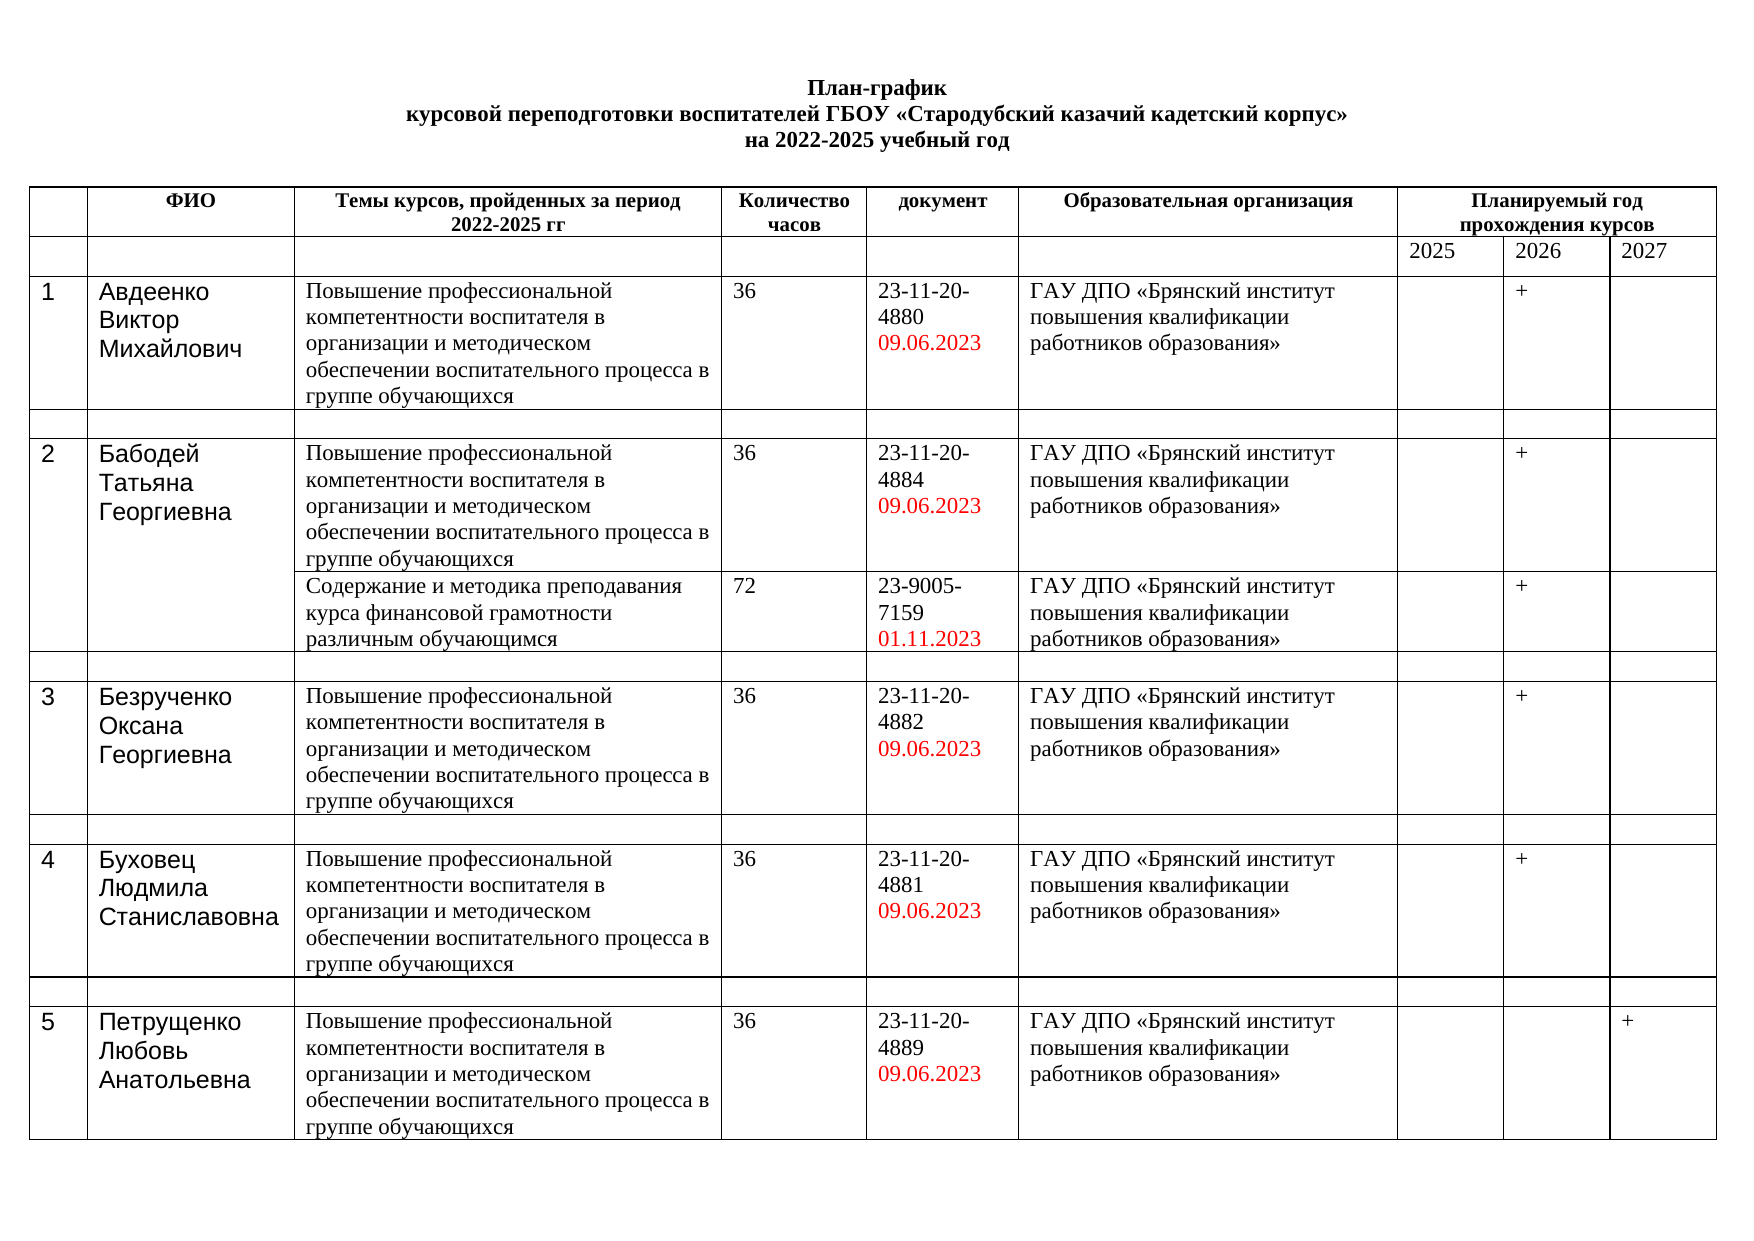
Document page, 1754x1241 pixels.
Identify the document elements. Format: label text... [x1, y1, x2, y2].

table_cell ГАУ ДПО «Брянский институт повышения квалификации работников образования» [1019, 1007, 1397, 1139]
table_cell [88, 978, 294, 1006]
table_cell 23-11-20-4881 09.06.2023 [867, 845, 1018, 976]
table_cell [722, 237, 866, 276]
text курсовой переподготовки воспитателей ГБОУ «Стародубский казачий кадетский корпус» [118, 100, 1636, 127]
table_cell [1504, 815, 1609, 844]
table_cell Буховец Людмила Станиславовна [88, 845, 294, 976]
table_header Планируемый год прохождения курсов [1398, 188, 1716, 236]
table_cell [1611, 978, 1716, 1006]
table_cell [88, 410, 294, 438]
table_cell ГАУ ДПО «Брянский институт повышения квалификации работников образования» [1019, 277, 1397, 408]
table_cell [1398, 439, 1503, 571]
text на 2022-2025 учебный год [118, 127, 1636, 153]
table_header Образовательная организация [1019, 188, 1397, 236]
table_cell 2025 [1398, 237, 1503, 276]
table_cell [1611, 572, 1716, 651]
table_cell 23-9005-7159 01.11.2023 [867, 572, 1018, 651]
table_cell [1019, 652, 1397, 681]
table_cell [1504, 652, 1609, 681]
table_cell [295, 978, 721, 1006]
table_cell 36 [722, 1007, 866, 1139]
table_cell [1611, 277, 1716, 408]
table_cell 36 [722, 439, 866, 571]
table_cell 5 [30, 1007, 87, 1139]
table_cell 23-11-20-4884 09.06.2023 [867, 439, 1018, 571]
table_cell [1611, 845, 1716, 976]
table_cell [1019, 978, 1397, 1006]
table_cell [1611, 815, 1716, 844]
table_cell + [1504, 572, 1609, 651]
table_cell Безрученко Оксана Георгиевна [88, 682, 294, 814]
table_cell [30, 815, 87, 844]
table_cell Содержание и методика преподавания курса финансовой грамотности различным обучающимся [295, 572, 721, 651]
table_cell [30, 410, 87, 438]
table_cell [867, 237, 1018, 276]
table_cell [1398, 1007, 1503, 1139]
table_cell [722, 410, 866, 438]
table_cell [867, 815, 1018, 844]
table_cell [1398, 845, 1503, 976]
table_cell + [1504, 845, 1609, 976]
table_cell 2 [30, 439, 87, 651]
table_cell [1398, 572, 1503, 651]
table_cell [1398, 682, 1503, 814]
table_cell 36 [722, 845, 866, 976]
table_cell ГАУ ДПО «Брянский институт повышения квалификации работников образования» [1019, 439, 1397, 571]
table_cell [1398, 410, 1503, 438]
table_header ФИО [88, 188, 294, 236]
table_cell [867, 978, 1018, 1006]
table_cell [722, 652, 866, 681]
table_header Количество часов [722, 188, 866, 236]
table_cell [1398, 978, 1503, 1006]
table_cell [1611, 682, 1716, 814]
table_cell [867, 410, 1018, 438]
table_cell 72 [722, 572, 866, 651]
table_cell [1019, 410, 1397, 438]
table_cell Повышение профессиональной компетентности воспитателя в организации и методическом обеспечении воспитательного процесса в группе обучающихся [295, 845, 721, 976]
table_cell [1504, 410, 1609, 438]
table_cell [1611, 410, 1716, 438]
table_cell [1504, 978, 1609, 1006]
table_cell + [1504, 277, 1609, 408]
table_header Темы курсов, пройденных за период 2022-2025 гг [295, 188, 721, 236]
table_cell [1398, 277, 1503, 408]
table_cell [722, 978, 866, 1006]
table_cell [295, 237, 721, 276]
table_cell Повышение профессиональной компетентности воспитателя в организации и методическом обеспечении воспитательного процесса в группе обучающихся [295, 682, 721, 814]
table_cell [88, 815, 294, 844]
text План-график [118, 74, 1636, 100]
table_cell + [1504, 682, 1609, 814]
table_header [30, 188, 87, 236]
table_cell [867, 652, 1018, 681]
table_cell [1019, 237, 1397, 276]
table_cell 4 [30, 845, 87, 976]
table_cell [722, 815, 866, 844]
table_cell [1019, 815, 1397, 844]
table_header документ [867, 188, 1018, 236]
table_cell [88, 652, 294, 681]
table_cell [295, 815, 721, 844]
table_cell [295, 652, 721, 681]
table_cell Повышение профессиональной компетентности воспитателя в организации и методическом обеспечении воспитательного процесса в группе обучающихся [295, 439, 721, 571]
table_cell Авдеенко Виктор Михайлович [88, 277, 294, 408]
table_cell 3 [30, 682, 87, 814]
table_cell [1398, 652, 1503, 681]
table_cell 2027 [1611, 237, 1716, 276]
table_cell Петрущенко Любовь Анатольевна [88, 1007, 294, 1139]
table_cell 23-11-20-4889 09.06.2023 [867, 1007, 1018, 1139]
table_cell 23-11-20-4882 09.06.2023 [867, 682, 1018, 814]
table_cell [30, 652, 87, 681]
table_cell Повышение профессиональной компетентности воспитателя в организации и методическом обеспечении воспитательного процесса в группе обучающихся [295, 277, 721, 408]
table_cell + [1504, 439, 1609, 571]
table_cell 2026 [1504, 237, 1609, 276]
table_cell ГАУ ДПО «Брянский институт повышения квалификации работников образования» [1019, 682, 1397, 814]
table_cell 36 [722, 682, 866, 814]
table_cell [1611, 652, 1716, 681]
table_cell + [1611, 1007, 1716, 1139]
table_cell 1 [30, 277, 87, 408]
table_cell [1398, 815, 1503, 844]
table_cell [88, 237, 294, 276]
table_cell 23-11-20-4880 09.06.2023 [867, 277, 1018, 408]
table_cell Повышение профессиональной компетентности воспитателя в организации и методическом обеспечении воспитательного процесса в группе обучающихся [295, 1007, 721, 1139]
table_cell [295, 410, 721, 438]
table_cell 36 [722, 277, 866, 408]
table_cell [1611, 439, 1716, 571]
table_cell Бабодей Татьяна Георгиевна [88, 439, 294, 651]
table_cell ГАУ ДПО «Брянский институт повышения квалификации работников образования» [1019, 845, 1397, 976]
table_cell [1504, 1007, 1609, 1139]
table_cell [30, 978, 87, 1006]
table_cell [30, 237, 87, 276]
table_cell ГАУ ДПО «Брянский институт повышения квалификации работников образования» [1019, 572, 1397, 651]
